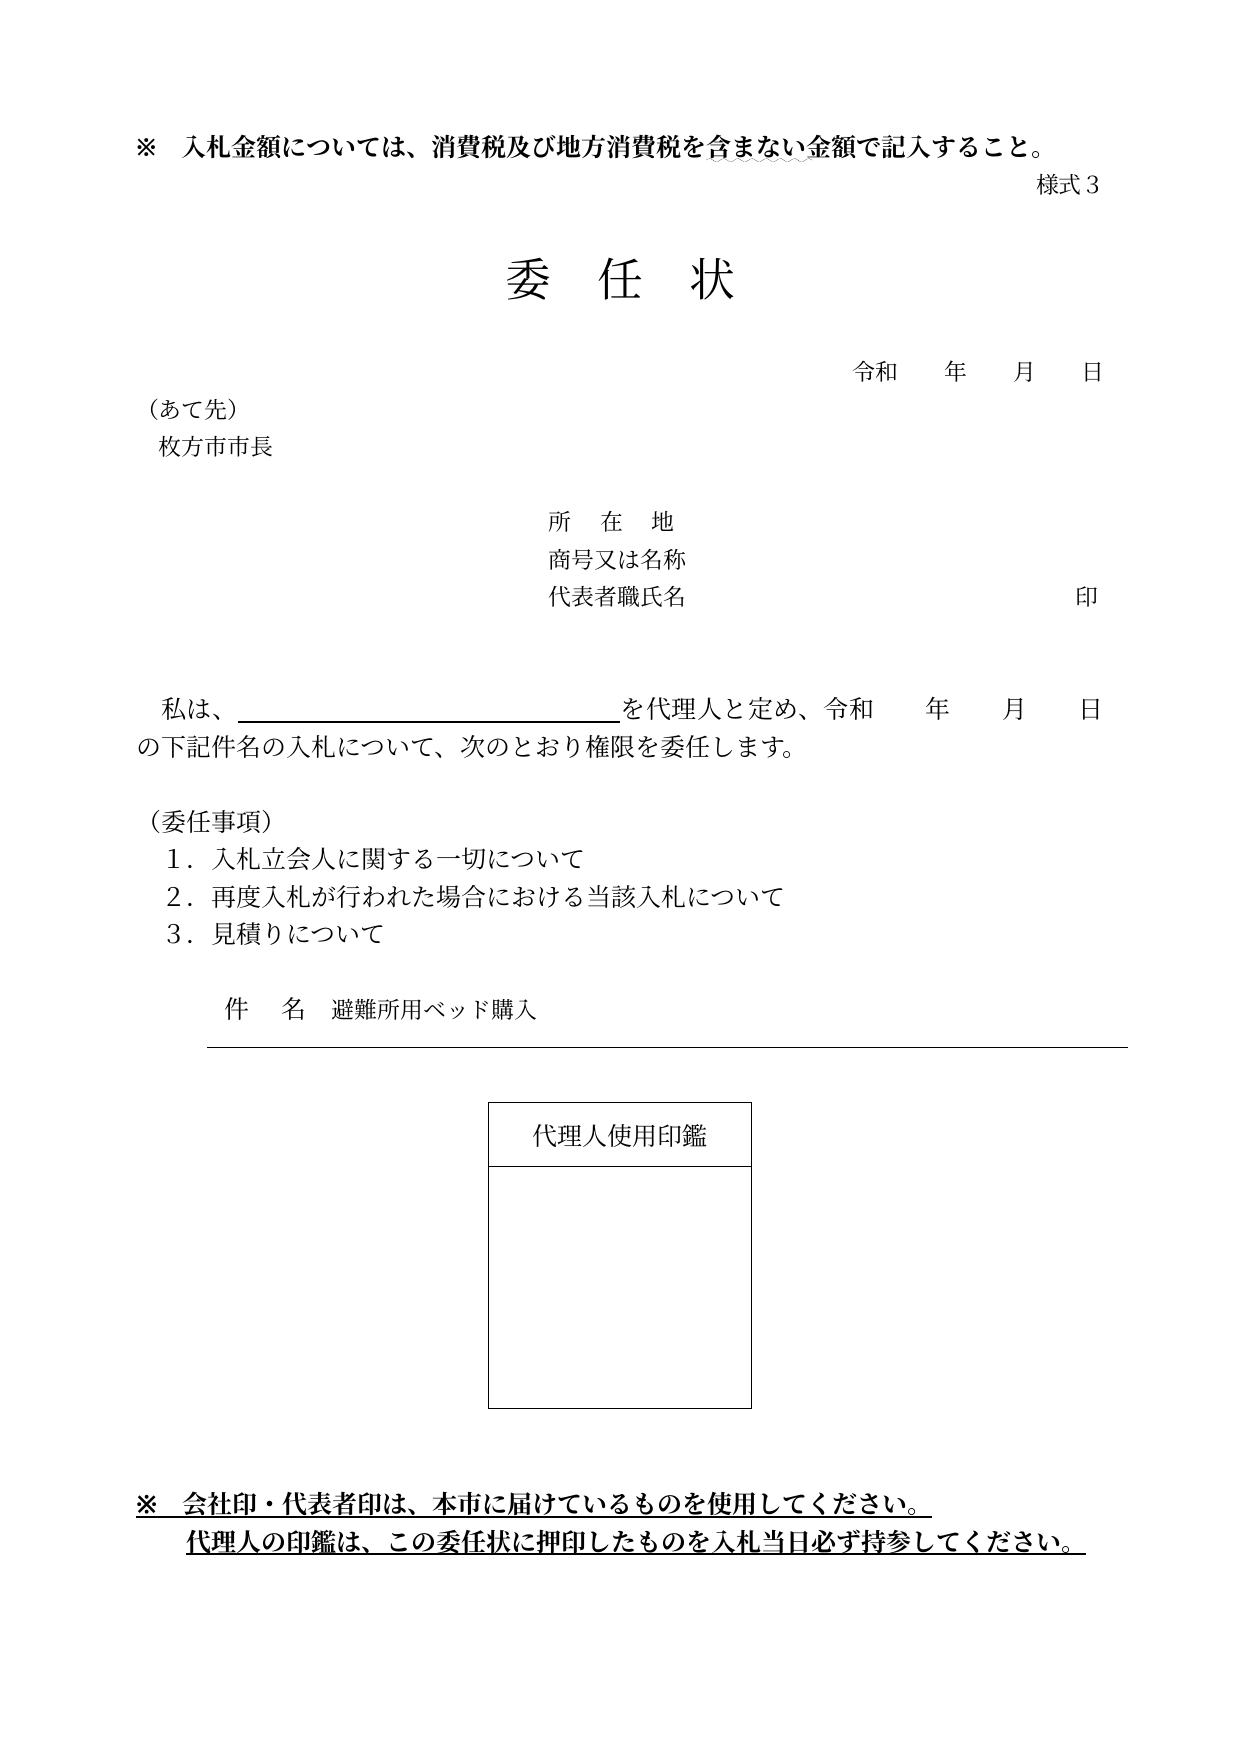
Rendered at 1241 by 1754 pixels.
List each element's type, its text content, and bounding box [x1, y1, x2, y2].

table_header 代理人使用印鑑 [489, 1103, 751, 1166]
text 枚方市市長 [136, 427, 1104, 464]
text 件名 避難所用ベッド購入 [136, 989, 1104, 1027]
text 所 在 地 [136, 502, 1104, 539]
text ※ 会社印・代表者印は、本市に届けているものを使用してください。 [136, 1484, 1104, 1522]
text ３．見積りについて [136, 914, 1104, 952]
text 令和 年 月 日 [136, 352, 1104, 389]
text 様式３ [136, 164, 1104, 202]
text ２．再度入札が行われた場合における当該入札について [136, 877, 1104, 914]
text 代理人の印鑑は、この委任状に押印したものを入札当日必ず持参してください。 [136, 1522, 1104, 1559]
text 私は、 を代理人と定め、令和 年 月 日の下記件名の入札について、次のとおり権限を委任します。 [136, 689, 1104, 764]
text （あて先） [136, 389, 1104, 427]
text （委任事項） [136, 802, 1104, 839]
text ※ 入札金額については、消費税及び地方消費税を含まない金額で記入すること。 [136, 127, 1104, 164]
table_cell [489, 1167, 751, 1408]
text 委 任 状 [136, 239, 1104, 314]
text 代表者職氏名 印 [136, 577, 1104, 614]
text １．入札立会人に関する一切について [136, 839, 1104, 877]
text 商号又は名称 [136, 539, 1104, 577]
